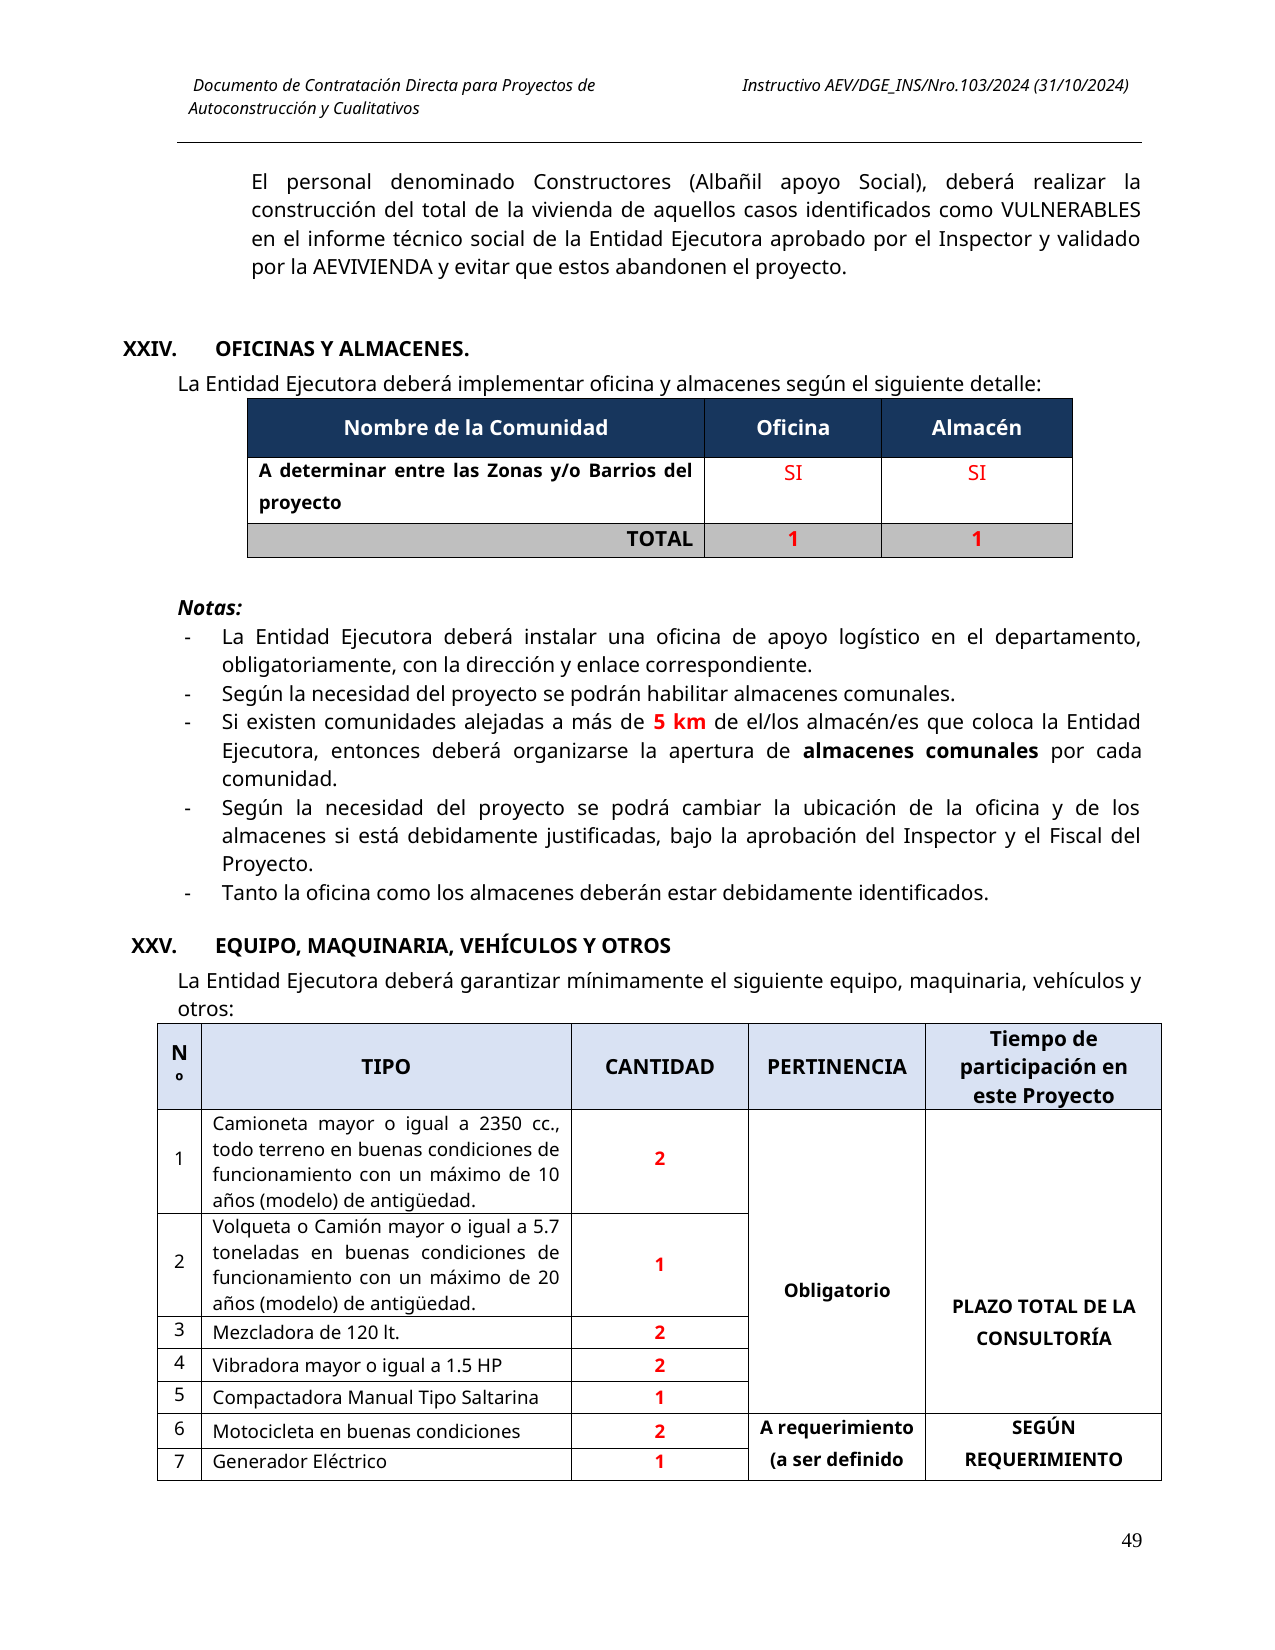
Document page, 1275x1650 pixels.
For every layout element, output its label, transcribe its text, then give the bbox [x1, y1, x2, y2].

table_cell Mezcladora de 120 lt. [202, 1317, 571, 1348]
table_cell 3 [158, 1317, 201, 1348]
list EQUIPO, MAQUINARIA, VEHÍCULOS Y OTROS [177, 931, 1142, 960]
table_cell Motocicleta en buenas condiciones [202, 1414, 571, 1447]
table_cell 1 [158, 1110, 201, 1212]
table_header Nombre de la Comunidad [248, 399, 704, 457]
text La Entidad Ejecutora deberá garantizar mínimamente el siguiente equipo, maquinaria, vehículos y otros: [177, 966, 1142, 1023]
table_header Oficina [705, 399, 881, 457]
table_cell Vibradora mayor o igual a 1.5 HP [202, 1349, 571, 1381]
table_cell SI [882, 458, 1072, 523]
table_header Almacén [882, 399, 1072, 457]
list La Entidad Ejecutora deberá instalar una oficina de apoyo logístico en el departamento, obligatoriamente, con la dirección y enlace correspondiente. [184, 622, 1142, 679]
table_cell Volqueta o Camión mayor o igual a 5.7 toneladas en buenas condiciones de funcionamiento con un máximo de 20 años (modelo) de antigüedad. [202, 1214, 571, 1316]
table_header Nº [158, 1024, 201, 1109]
table_cell 2 [572, 1414, 748, 1447]
table_cell 2 [572, 1317, 748, 1348]
table_header CANTIDAD [572, 1024, 748, 1109]
text La Entidad Ejecutora deberá implementar oficina y almacenes según el siguiente detalle: [177, 369, 1142, 397]
table_cell PLAZO TOTAL DE LA CONSULTORÍA [926, 1110, 1161, 1413]
list Tanto la oficina como los almacenes deberán estar debidamente identificados. [184, 878, 1142, 906]
table_cell 6 [158, 1414, 201, 1447]
table_cell A requerimiento (a ser definido por el Fiscal) [749, 1414, 925, 1480]
table_cell 4 [158, 1349, 201, 1381]
table_cell Camioneta mayor o igual a 2350 cc., todo terreno en buenas condiciones de funcionamiento con un máximo de 10 años (modelo) de antigüedad. [202, 1110, 571, 1212]
table_cell A determinar entre las Zonas y/o Barrios del proyecto [248, 458, 704, 523]
table_cell Generador Eléctrico [202, 1449, 571, 1480]
table_cell 1 [705, 524, 881, 557]
text El personal denominado Constructores (Albañil apoyo Social), deberá realizar la construcción del total de la vivienda de aquellos casos identificados como VULNERABLES en el informe técnico social de la Entidad Ejecutora aprobado por el Inspector y validado por la AEVIVIENDA y evitar que estos abandonen el proyecto. [251, 167, 1142, 281]
table_header Tiempo de participación en este Proyecto [926, 1024, 1161, 1109]
table_header TIPO [202, 1024, 571, 1109]
table_cell Obligatorio [749, 1110, 925, 1413]
table_cell TOTAL [248, 524, 704, 557]
table_cell 2 [572, 1110, 748, 1212]
table_cell 2 [158, 1214, 201, 1316]
table_cell SEGÚN REQUERIMIENTO [926, 1414, 1161, 1480]
table_cell 1 [572, 1382, 748, 1413]
table_cell 7 [158, 1449, 201, 1480]
table_cell 1 [882, 524, 1072, 557]
table_cell SI [705, 458, 881, 523]
table_cell 5 [158, 1382, 201, 1413]
list Según la necesidad del proyecto se podrá cambiar la ubicación de la oficina y de los almacenes si está debidamente justificadas, bajo la aprobación del Inspector y el Fiscal del Proyecto. [184, 793, 1142, 878]
table_cell 1 [572, 1449, 748, 1480]
table_cell 1 [572, 1214, 748, 1316]
list OFICINAS Y ALMACENES. [177, 334, 1142, 363]
table_cell 2 [572, 1349, 748, 1381]
table_header PERTINENCIA [749, 1024, 925, 1109]
list Si existen comunidades alejadas a más de 5 km de el/los almacén/es que coloca la Entidad Ejecutora, entonces deberá organizarse la apertura de almacenes comunales por cada comunidad. [184, 707, 1142, 793]
list Según la necesidad del proyecto se podrán habilitar almacenes comunales. [184, 679, 1142, 707]
text Notas: [177, 593, 1142, 622]
table_cell Compactadora Manual Tipo Saltarina [202, 1382, 571, 1413]
